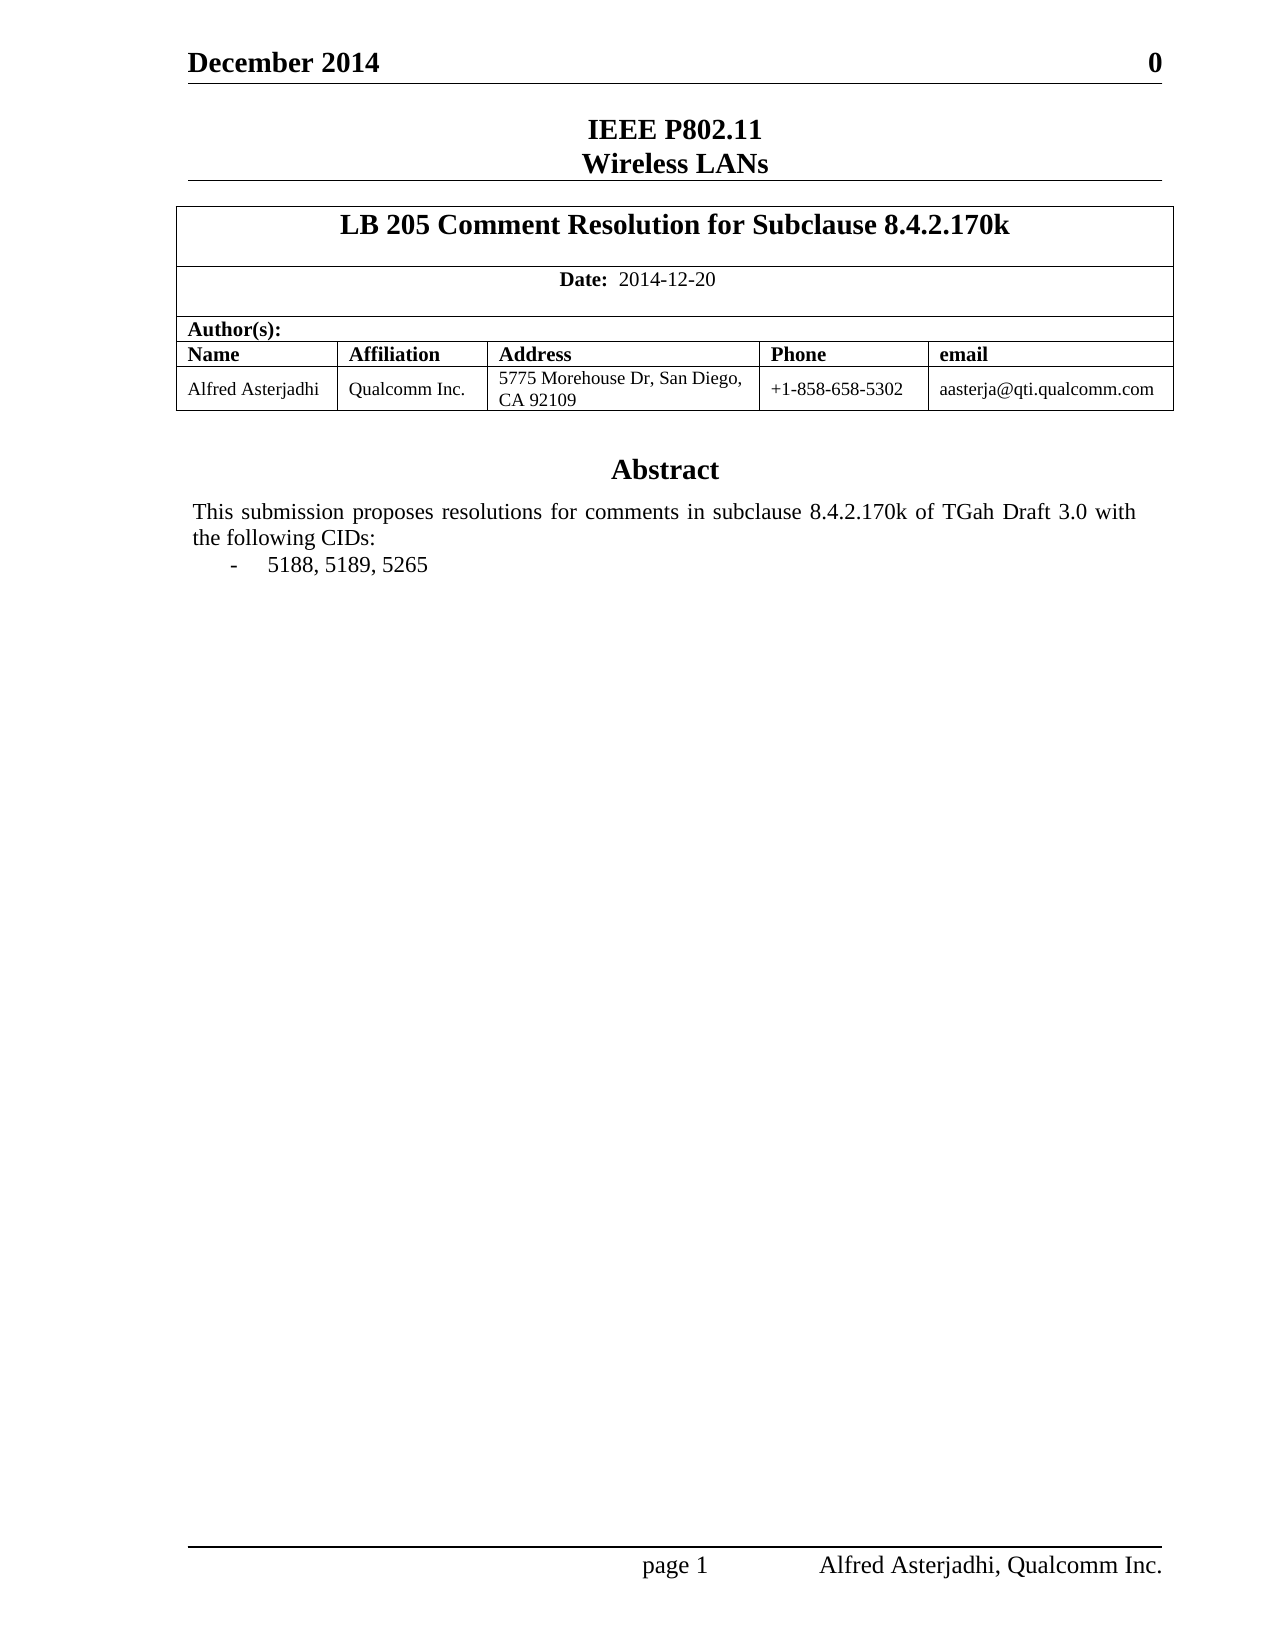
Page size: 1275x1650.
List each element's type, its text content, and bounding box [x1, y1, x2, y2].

table_cell aasterja@qti.qualcomm.com [929, 367, 1173, 410]
table_cell Address [488, 342, 759, 366]
table_cell Alfred Asterjadhi [177, 367, 337, 410]
table_cell Name [177, 342, 337, 366]
table_cell Phone [760, 342, 928, 366]
table_cell +1-858-658-5302 [760, 367, 928, 410]
table_cell Qualcomm Inc. [338, 367, 487, 410]
table_cell Affiliation [338, 342, 487, 366]
table_cell email [929, 342, 1173, 366]
table_header LB 205 Comment Resolution for Subclause 8.4.2.170k [177, 207, 1173, 266]
table_cell Date: 2014-12-20 [177, 267, 1173, 316]
text IEEE P802.11 Wireless LANs [187, 112, 1162, 181]
table_cell 5775 Morehouse Dr, San Diego, CA 92109 [488, 367, 759, 410]
table_cell Author(s): [177, 317, 1173, 341]
